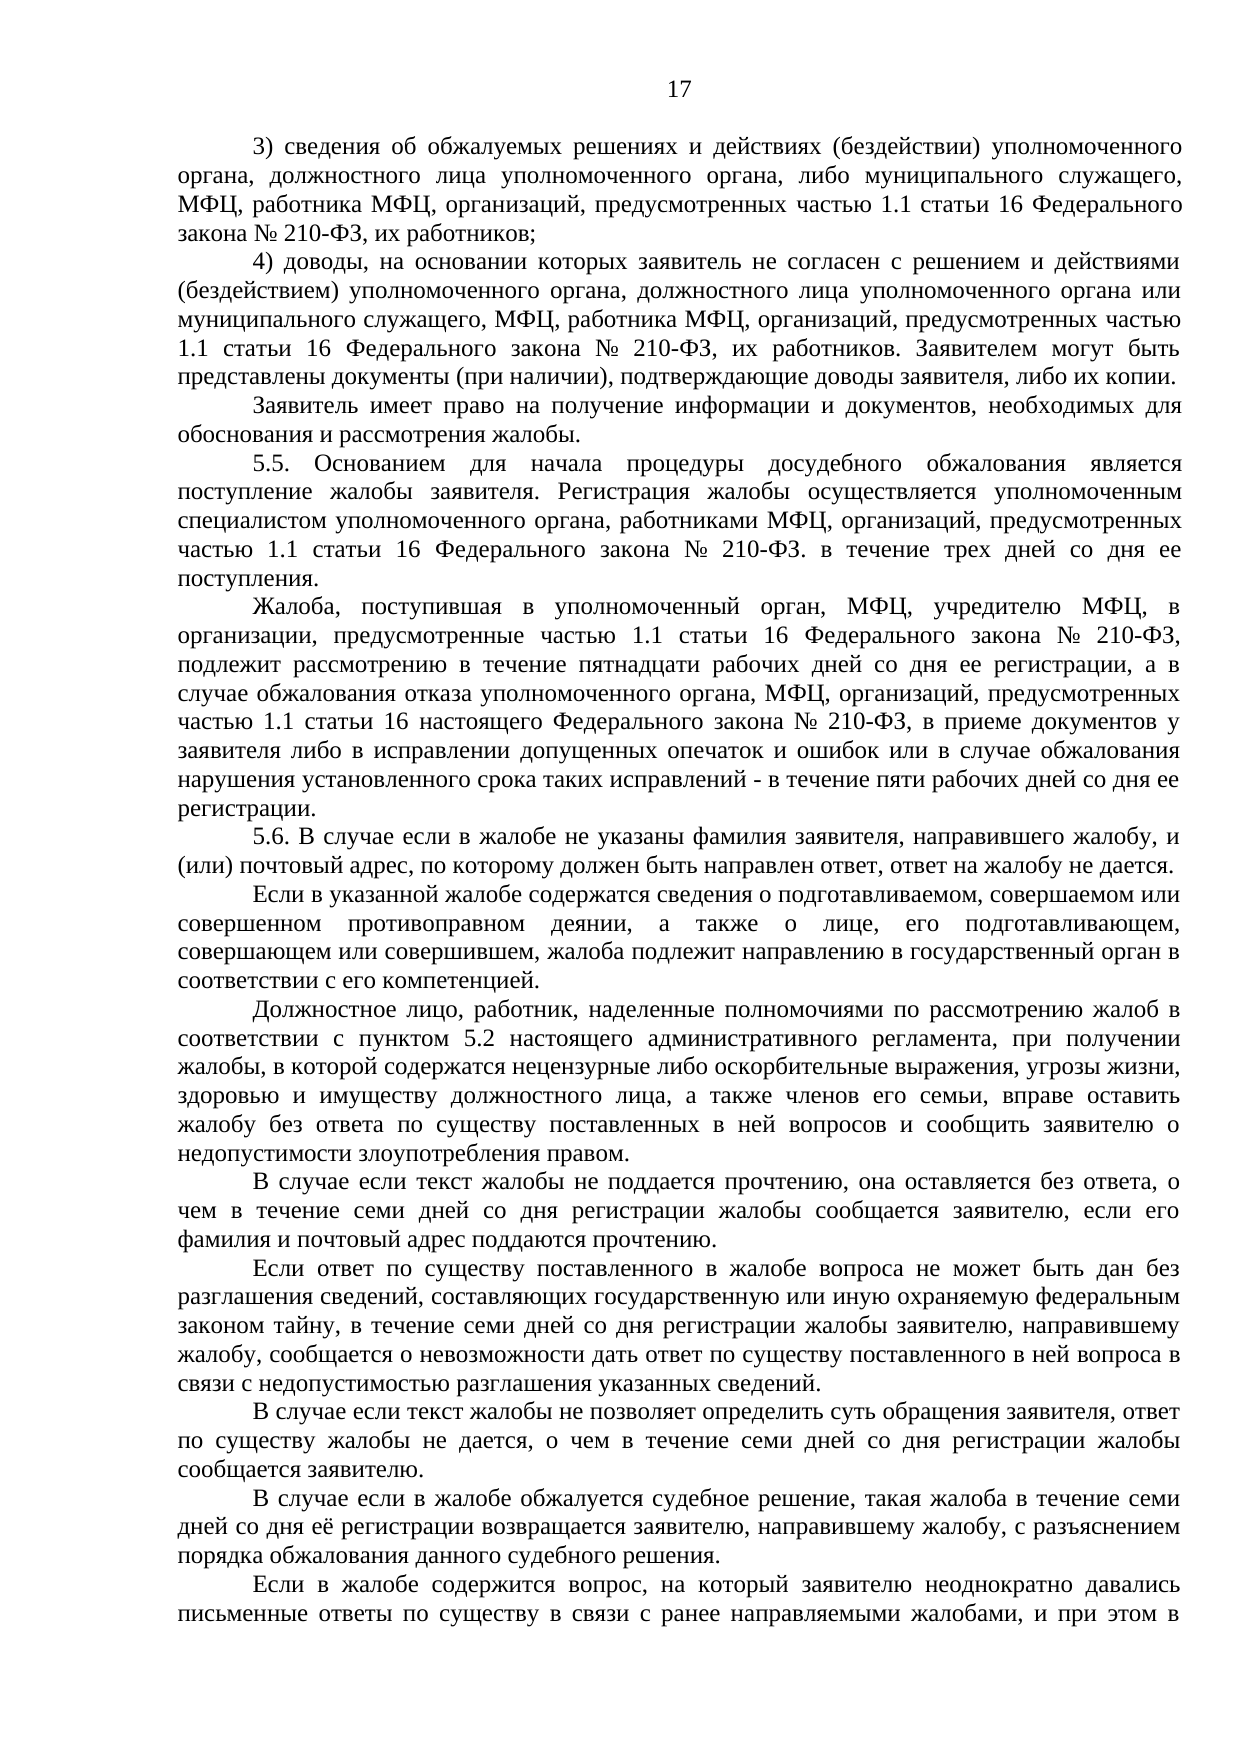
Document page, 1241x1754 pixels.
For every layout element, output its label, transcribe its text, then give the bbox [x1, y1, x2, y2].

text В случае если в жалобе обжалуется судебное решение, такая жалоба в течение семи дней со дня её регистрации возвращается заявителю, направившему жалобу, с разъяснением порядка обжалования данного судебного решения. [177, 1483, 1181, 1569]
text 3) сведения об обжалуемых решениях и действиях (бездействии) уполномоченного органа, должностного лица уполномоченного органа, либо муниципального служащего, МФЦ, работника МФЦ, организаций, предусмотренных частью 1.1 статьи 16 Федерального закона № 210-ФЗ, их работников; [177, 131, 1183, 246]
text Заявитель имеет право на получение информации и документов, необходимых для обоснования и рассмотрения жалобы. [177, 390, 1183, 448]
text 4) доводы, на основании которых заявитель не согласен с решением и действиями (бездействием) уполномоченного органа, должностного лица уполномоченного органа или муниципального служащего, МФЦ, работника МФЦ, организаций, предусмотренных частью 1.1 статьи 16 Федерального закона № 210-ФЗ, их работников. Заявителем могут быть представлены документы (при наличии), подтверждающие доводы заявителя, либо их копии. [177, 246, 1181, 390]
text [177, 1569, 1181, 1626]
text Должностное лицо, работник, наделенные полномочиями по рассмотрению жалоб в соответствии с пунктом 5.2 настоящего административного регламента, при получении жалобы, в которой содержатся нецензурные либо оскорбительные выражения, угрозы жизни, здоровью и имуществу должностного лица, а также членов его семьи, вправе оставить жалобу без ответа по существу поставленных в ней вопросов и сообщить заявителю о недопустимости злоупотребления правом. [177, 994, 1181, 1166]
text Если ответ по существу поставленного в жалобе вопроса не может быть дан без разглашения сведений, составляющих государственную или иную охраняемую федеральным законом тайну, в течение семи дней со дня регистрации жалобы заявителю, направившему жалобу, сообщается о невозможности дать ответ по существу поставленного в ней вопроса в связи с недопустимостью разглашения указанных сведений. [177, 1253, 1181, 1396]
text Жалоба, поступившая в уполномоченный орган, МФЦ, учредителю МФЦ, в организации, предусмотренные частью 1.1 статьи 16 Федерального закона № 210-ФЗ, подлежит рассмотрению в течение пятнадцати рабочих дней со дня ее регистрации, а в случае обжалования отказа уполномоченного органа, МФЦ, организаций, предусмотренных частью 1.1 статьи 16 настоящего Федерального закона № 210-ФЗ, в приеме документов у заявителя либо в исправлении допущенных опечаток и ошибок или в случае обжалования нарушения установленного срока таких исправлений - в течение пяти рабочих дней со дня ее регистрации. [177, 591, 1181, 821]
text Если в указанной жалобе содержатся сведения о подготавливаемом, совершаемом или совершенном противоправном деянии, а также о лице, его подготавливающем, совершающем или совершившем, жалоба подлежит направлению в государственный орган в соответствии с его компетенцией. [177, 879, 1181, 994]
text В случае если текст жалобы не поддается прочтению, она оставляется без ответа, о чем в течение семи дней со дня регистрации жалобы сообщается заявителю, если его фамилия и почтовый адрес поддаются прочтению. [177, 1166, 1181, 1253]
text 5.6. В случае если в жалобе не указаны фамилия заявителя, направившего жалобу, и (или) почтовый адрес, по которому должен быть направлен ответ, ответ на жалобу не дается. [177, 821, 1181, 879]
text 5.5. Основанием для начала процедуры досудебного обжалования является поступление жалобы заявителя. Регистрация жалобы осуществляется уполномоченным специалистом уполномоченного органа, работниками МФЦ, организаций, предусмотренных частью 1.1 статьи 16 Федерального закона № 210-ФЗ. в течение трех дней со дня ее поступления. [177, 448, 1183, 591]
text В случае если текст жалобы не позволяет определить суть обращения заявителя, ответ по существу жалобы не дается, о чем в течение семи дней со дня регистрации жалобы сообщается заявителю. [177, 1396, 1181, 1483]
